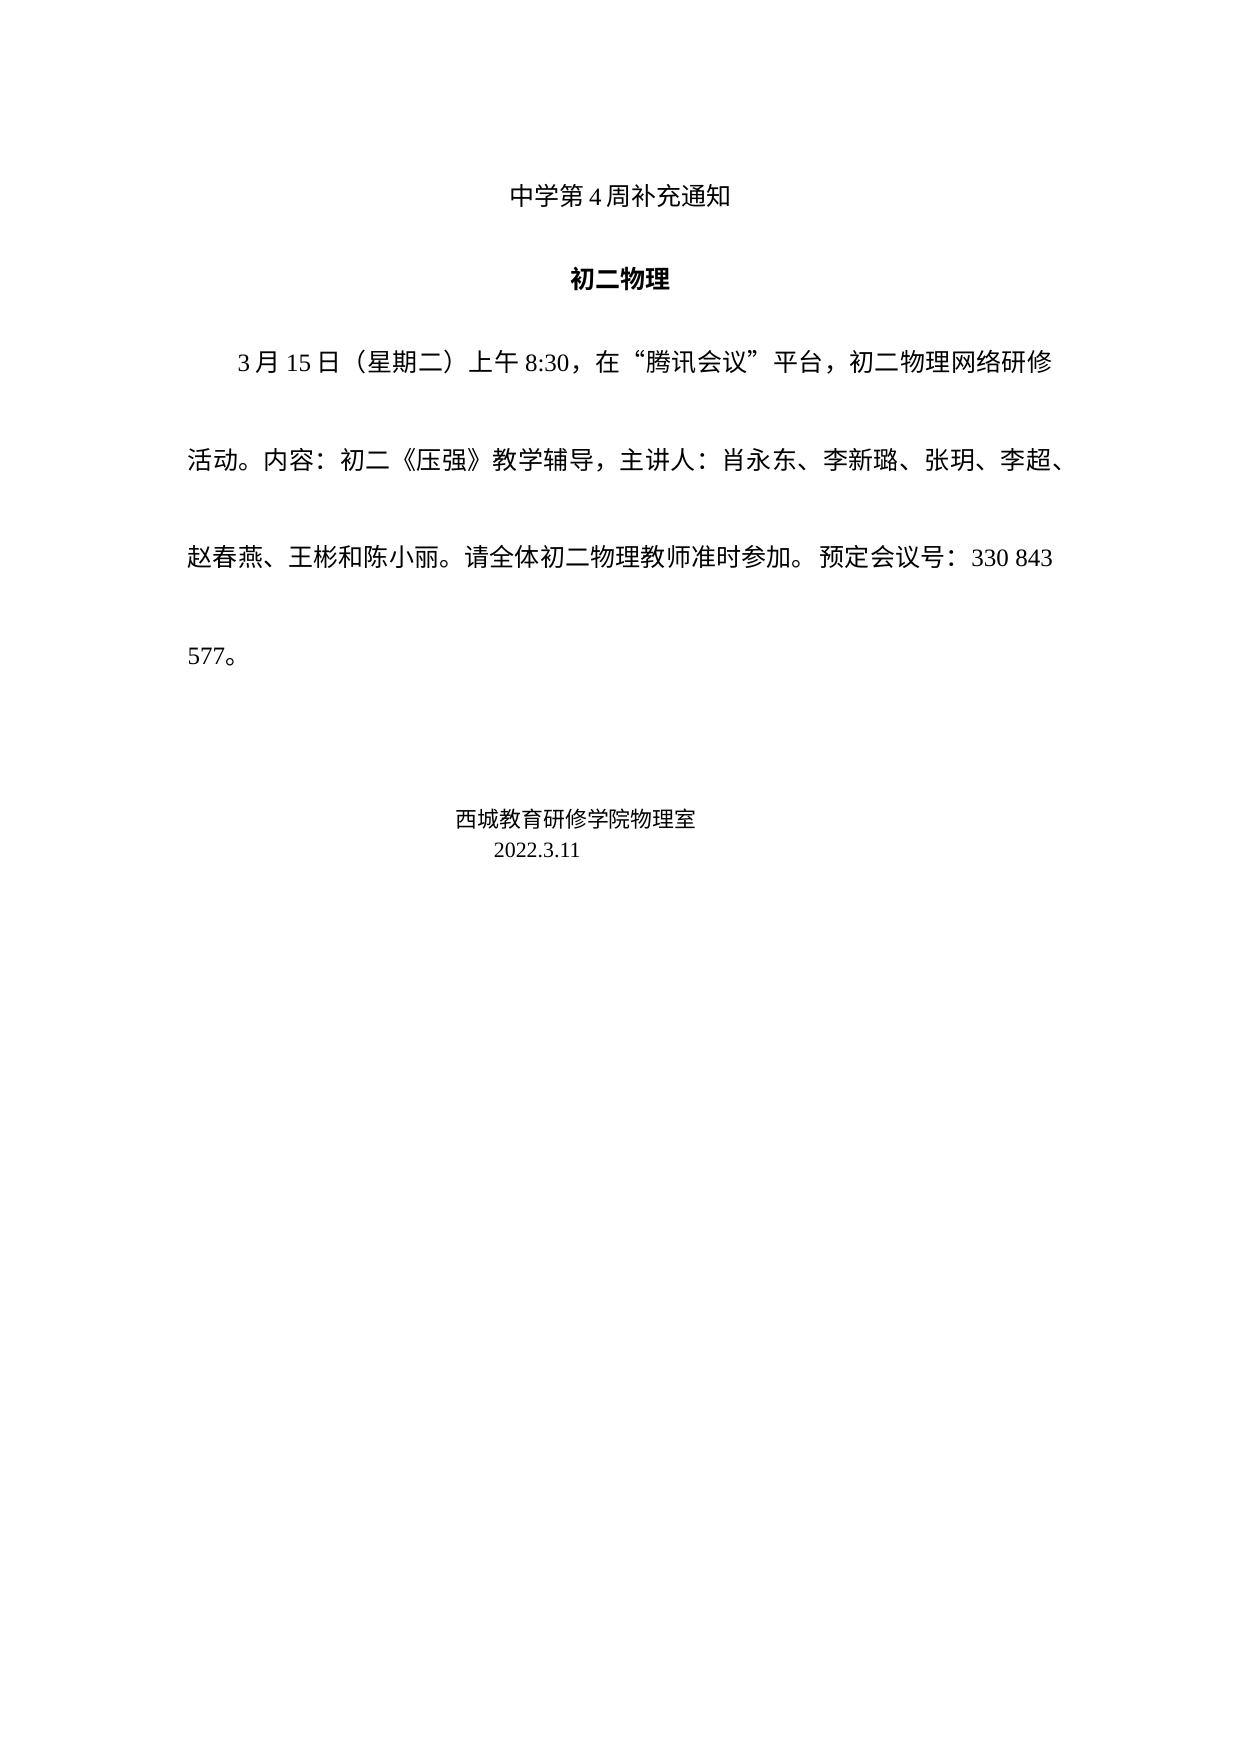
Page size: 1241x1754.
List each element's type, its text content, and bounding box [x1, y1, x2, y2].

text 2022.3.11 [187, 834, 1053, 866]
text 中学第4周补充通知 [187, 162, 1053, 227]
text 3月15日（星期二）上午8:30，在“腾讯会议”平台，初二物理网络研修活动。内容：初二《压强》教学辅导，主讲人：肖永东、李新璐、张玥、李超、赵春燕、王彬和陈小丽。请全体初二物理教师准时参加。预定会议号：330 843 577。 [187, 328, 1053, 686]
text 初二物理 [187, 245, 1053, 310]
text 西城教育研修学院物理室 [187, 801, 1053, 834]
